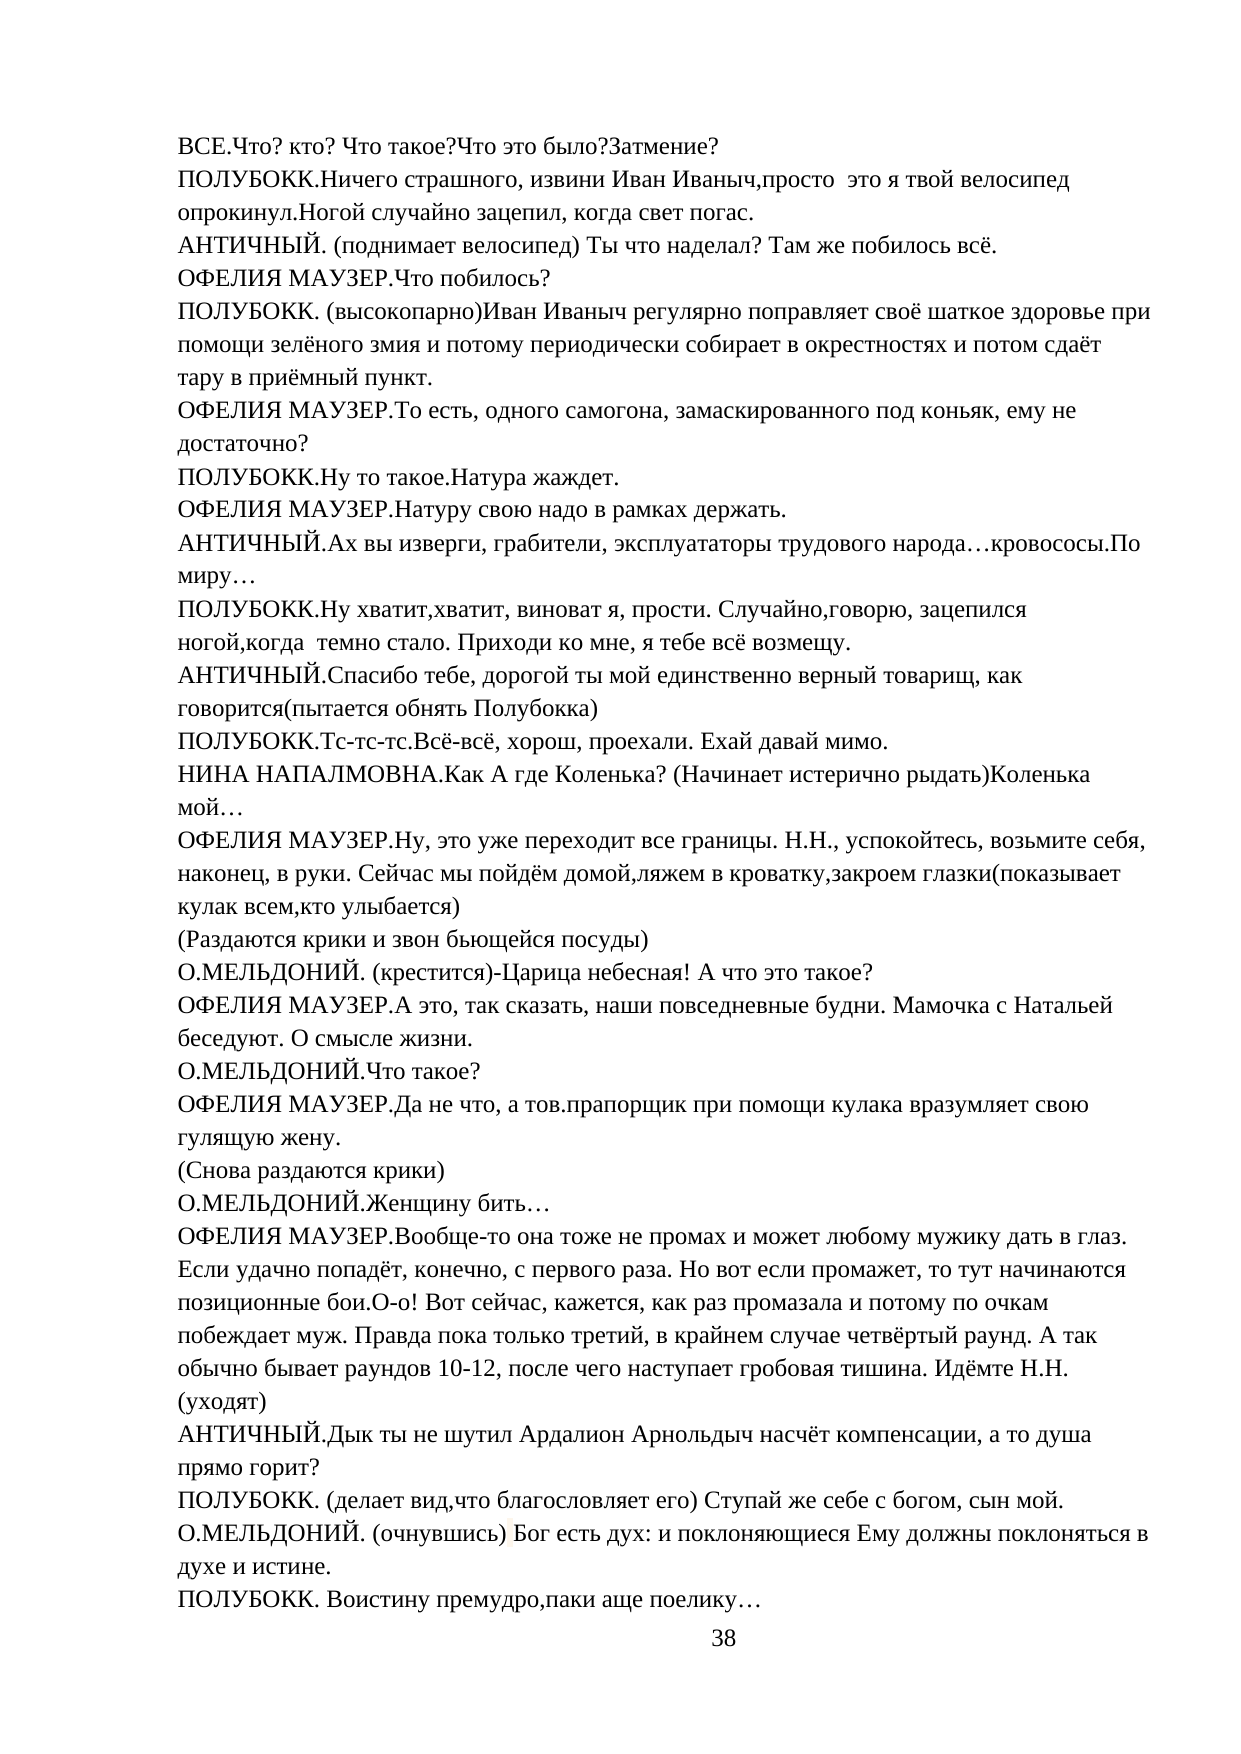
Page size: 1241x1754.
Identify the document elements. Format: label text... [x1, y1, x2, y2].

text О.МЕЛЬДОНИЙ.Что такое? [177, 1056, 1152, 1085]
text О.МЕЛЬДОНИЙ. (очнувшись) Бог есть дух: и поклоняющиеся Ему должны поклоняться в духе и истине. [177, 1518, 1152, 1580]
text (уходят) [177, 1386, 1152, 1415]
text (Снова раздаются крики) [177, 1155, 1152, 1184]
text АНТИЧНЫЙ.Спасибо тебе, дорогой ты мой единственно верный товарищ, как говорится(пытается обнять Полубокка) [177, 660, 1152, 721]
text ОФЕЛИЯ МАУЗЕР.Что побилось? [177, 263, 1152, 292]
text ПОЛУБОКК.Ну то такое.Натура жаждет. [177, 462, 1152, 490]
text ОФЕЛИЯ МАУЗЕР.Ну, это уже переходит все границы. Н.Н., успокойтесь, возьмите себя, наконец, в руки. Сейчас мы пойдём домой,ляжем в кроватку,закроем глазки(показывает кулак всем,кто улыбается) [177, 825, 1152, 919]
text ОФЕЛИЯ МАУЗЕР.Вообще-то она тоже не промах и может любому мужику дать в глаз. Если удачно попадёт, конечно, с первого раза. Но вот если промажет, то тут начинаются позиционные бои.О-о! Вот сейчас, кажется, как раз промазала и потому по очкам побеждает муж. Правда пока только третий, в крайнем случае четвёртый раунд. А так обычно бывает раундов 10-12, после чего наступает гробовая тишина. Идёмте Н.Н. [177, 1221, 1152, 1382]
text (Раздаются крики и звон бьющейся посуды) [177, 924, 1152, 953]
text ОФЕЛИЯ МАУЗЕР.А это, так сказать, наши повседневные будни. Мамочка с Натальей беседуют. О смысле жизни. [177, 990, 1152, 1052]
text АНТИЧНЫЙ.Ах вы изверги, грабители, эксплуататоры трудового народа…кровососы.По миру… [177, 528, 1152, 589]
text О.МЕЛЬДОНИЙ. (крестится)-Царица небесная! А что это такое? [177, 957, 1152, 986]
text ОФЕЛИЯ МАУЗЕР.То есть, одного самогона, замаскированного под коньяк, ему не достаточно? [177, 396, 1152, 457]
text ОФЕЛИЯ МАУЗЕР.Да не что, а тов.прапорщик при помощи кулака вразумляет свою гулящую жену. [177, 1089, 1152, 1151]
text АНТИЧНЫЙ.Дык ты не шутил Ардалион Арнольдыч насчёт компенсации, а то душа прямо горит? [177, 1419, 1152, 1481]
text АНТИЧНЫЙ. (поднимает велосипед) Ты что наделал? Там же побилось всё. [327, 230, 1152, 259]
text ПОЛУБОКК.Ну хватит,хватит, виноват я, прости. Случайно,говорю, зацепился ногой,когда темно стало. Приходи ко мне, я тебе всё возмещу. [177, 594, 1152, 655]
text ВСЕ.Что? кто? Что такое?Что это было?Затмение? [177, 131, 1152, 160]
text ПОЛУБОКК.Ничего страшного, извини Иван Иваныч,просто это я твой велосипед опрокинул.Ногой случайно зацепил, когда свет погас. [177, 164, 1152, 226]
text ПОЛУБОКК. (делает вид,что благословляет его) Ступай же себе с богом, сын мой. [177, 1485, 1152, 1514]
text ПОЛУБОКК. Воистину премудро,паки аще поелику… [177, 1584, 1152, 1613]
text НИНА НАПАЛМОВНА.Как А где Коленька? (Начинает истерично рыдать)Коленька мой… [177, 759, 1152, 821]
text ОФЕЛИЯ МАУЗЕР.Натуру свою надо в рамках держать. [177, 494, 1152, 523]
text ПОЛУБОКК. (высокопарно)Иван Иваныч регулярно поправляет своё шаткое здоровье при помощи зелёного змия и потому периодически собирает в окрестностях и потом сдаёт тару в приёмный пункт. [177, 296, 1152, 391]
text О.МЕЛЬДОНИЙ.Женщину бить… [177, 1188, 1152, 1217]
text ПОЛУБОКК.Тс-тс-тс.Всё-всё, хорош, проехали. Ехай давай мимо. [177, 726, 1152, 754]
